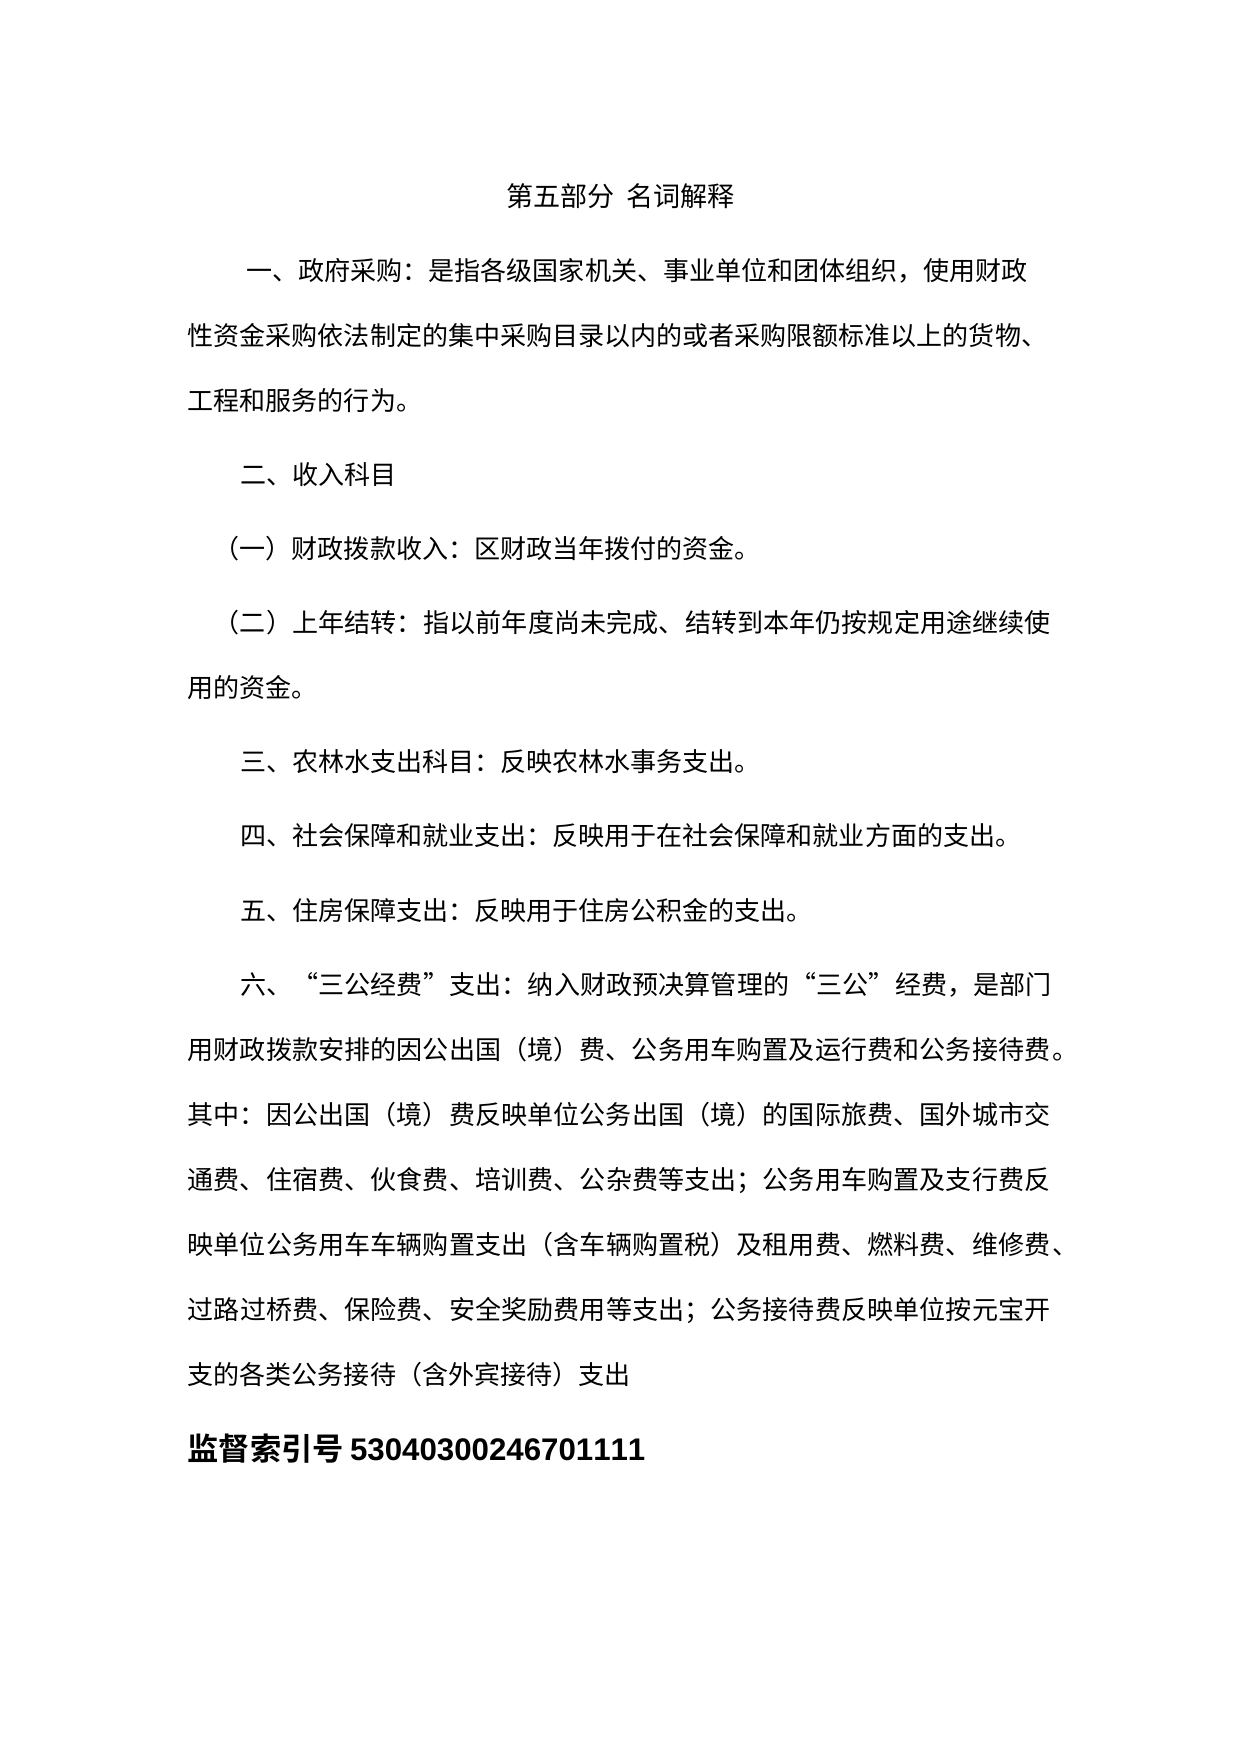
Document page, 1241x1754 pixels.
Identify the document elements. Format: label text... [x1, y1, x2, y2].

text 监督索引号53040300246701111 [187, 1414, 1053, 1479]
text 五、住房保障支出：反映用于住房公积金的支出。 [187, 876, 1053, 941]
text 二、收入科目 [240, 440, 1053, 505]
text 四、社会保障和就业支出：反映用于在社会保障和就业方面的支出。 [187, 802, 1053, 867]
text （二）上年结转：指以前年度尚未完成、结转到本年仍按规定用途继续使用的资金。 [187, 589, 1053, 719]
text 三、农林水支出科目：反映农林水事务支出。 [187, 728, 1053, 793]
text 一、政府采购：是指各级国家机关、事业单位和团体组织，使用财政性资金采购依法制定的集中采购目录以内的或者采购限额标准以上的货物、工程和服务的行为。 [187, 236, 1053, 431]
text （一）财政拨款收入：区财政当年拨付的资金。 [187, 514, 1053, 579]
text 第五部分 名词解释 [187, 162, 1053, 227]
text 六、“三公经费”支出：纳入财政预决算管理的“三公”经费，是部门用财政拨款安排的因公出国（境）费、公务用车购置及运行费和公务接待费。其中：因公出国（境）费反映单位公务出国（境）的国际旅费、国外城市交通费、住宿费、伙食费、培训费、公杂费等支出；公务用车购置及支行费反映单位公务用车车辆购置支出（含车辆购置税）及租用费、燃料费、维修费、过路过桥费、保险费、安全奖励费用等支出；公务接待费反映单位按元宝开支的各类公务接待（含外宾接待）支出 [187, 950, 1053, 1405]
